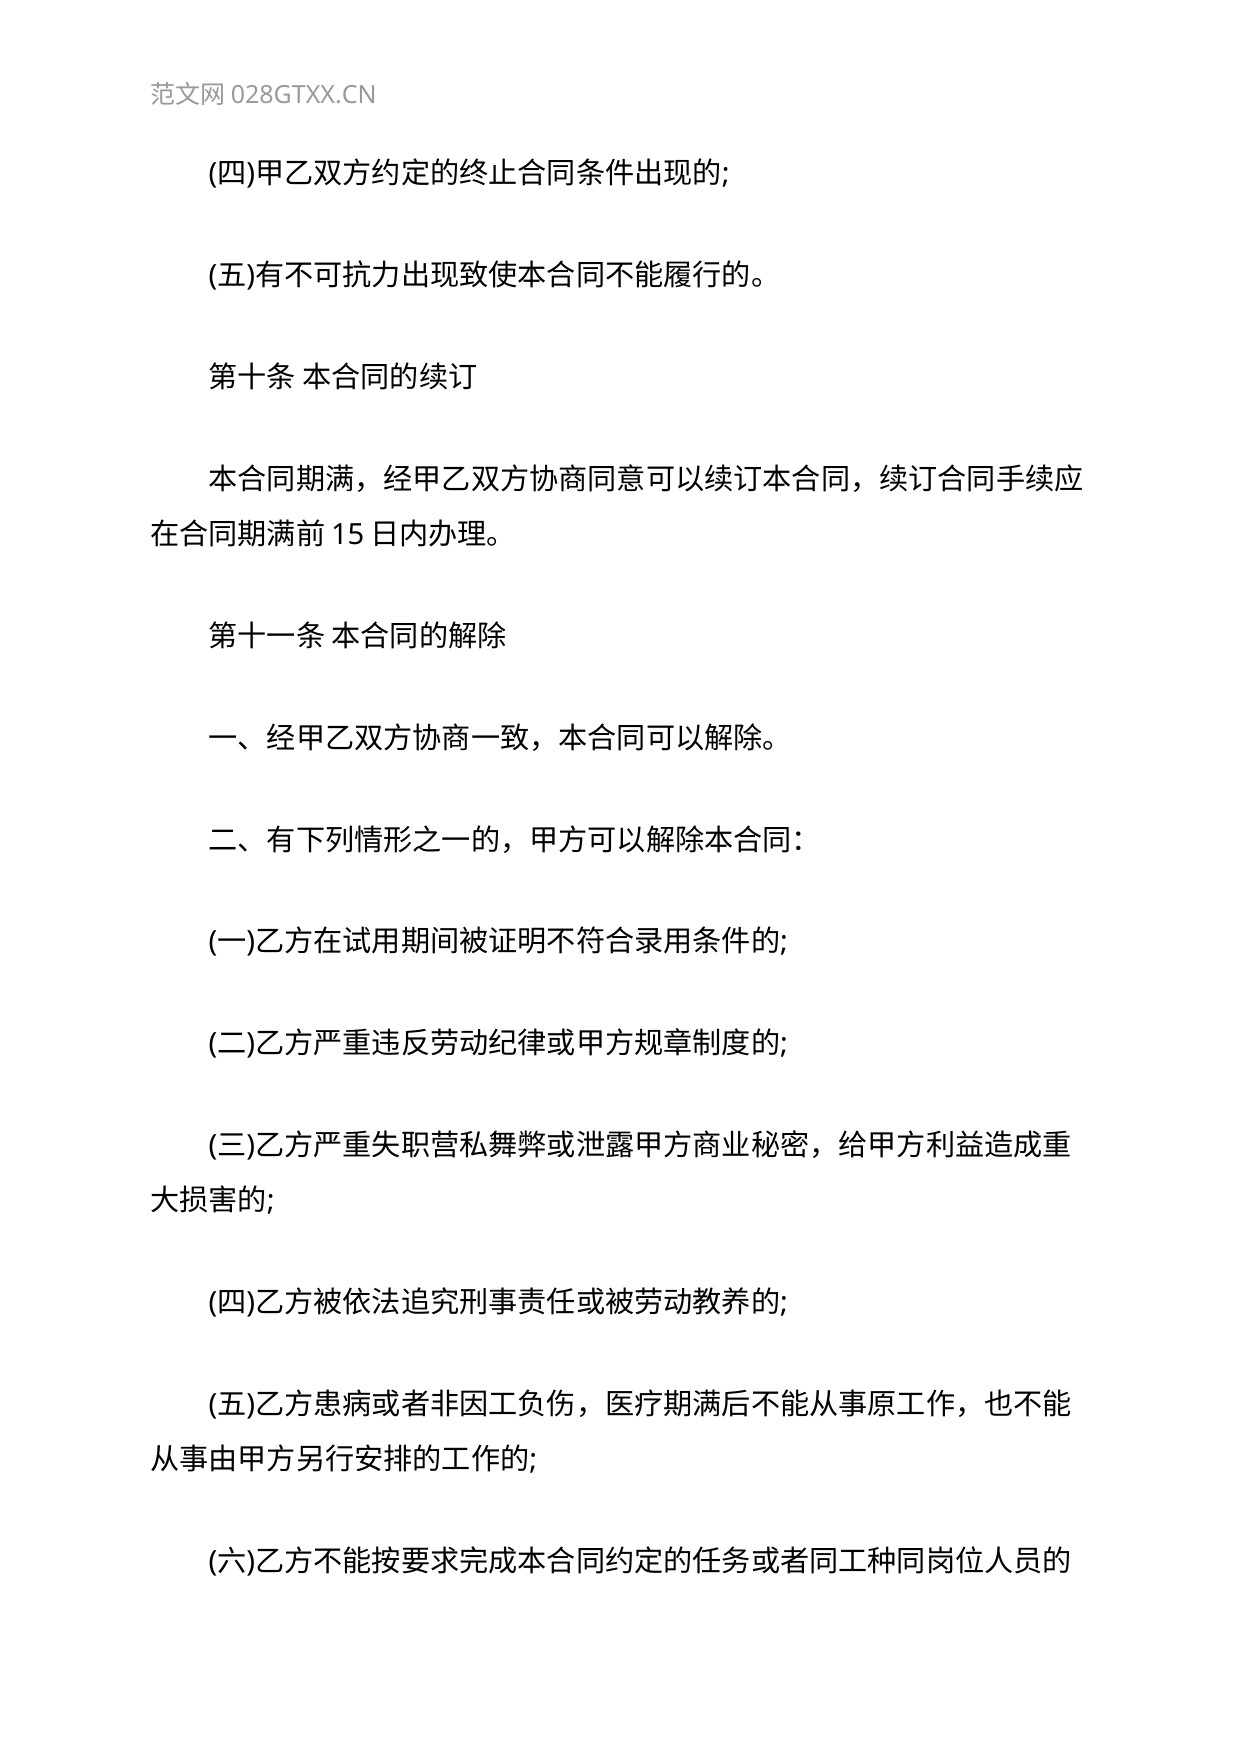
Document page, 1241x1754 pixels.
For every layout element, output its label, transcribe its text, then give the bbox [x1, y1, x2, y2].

text 第十一条 本合同的解除 [150, 613, 1090, 655]
text 一、经甲乙双方协商一致，本合同可以解除。 [150, 714, 1090, 757]
text (五)有不可抗力出现致使本合同不能履行的。 [150, 252, 1090, 294]
text (一)乙方在试用期间被证明不符合录用条件的; [150, 918, 1090, 960]
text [150, 1538, 1090, 1580]
text (四)乙方被依法追究刑事责任或被劳动教养的; [150, 1279, 1090, 1321]
text 第十条 本合同的续订 [150, 354, 1090, 396]
text (四)甲乙双方约定的终止合同条件出现的; [150, 150, 1090, 192]
text 二、有下列情形之一的，甲方可以解除本合同： [150, 816, 1090, 858]
text (五)乙方患病或者非因工负伤，医疗期满后不能从事原工作，也不能从事由甲方另行安排的工作的; [150, 1381, 1090, 1478]
text (二)乙方严重违反劳动纪律或甲方规章制度的; [150, 1020, 1090, 1062]
text (三)乙方严重失职营私舞弊或泄露甲方商业秘密，给甲方利益造成重大损害的; [150, 1122, 1090, 1219]
text 本合同期满，经甲乙双方协商同意可以续订本合同，续订合同手续应在合同期满前15日内办理。 [150, 456, 1090, 553]
